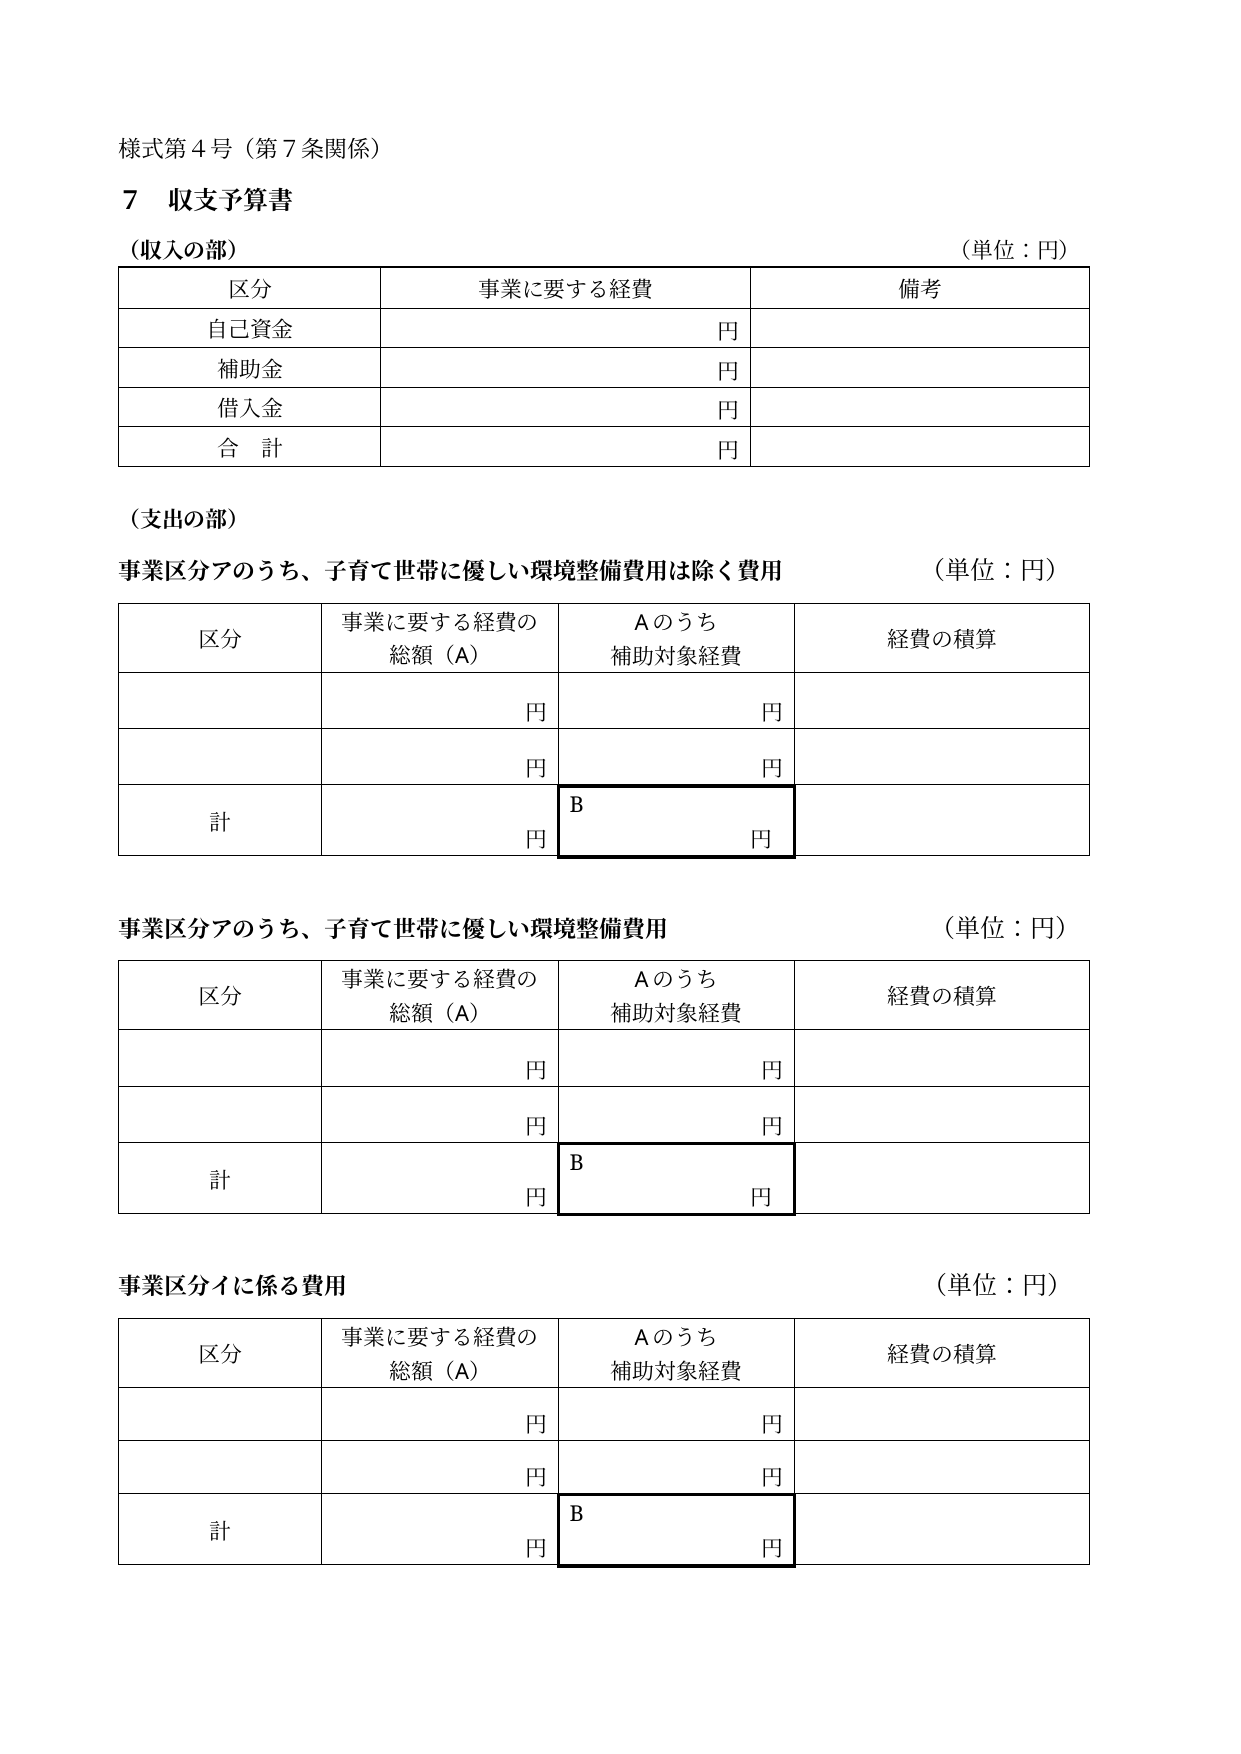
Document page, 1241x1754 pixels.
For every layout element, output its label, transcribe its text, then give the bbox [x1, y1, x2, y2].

table_cell 円 [322, 729, 558, 784]
table_cell 円 [381, 388, 750, 426]
text （支出の部） [118, 501, 1137, 535]
table_header 区分 [119, 604, 321, 672]
table_header Aのうち 補助対象経費 [559, 961, 794, 1029]
text （収入の部） （単位：円） [118, 232, 1137, 266]
table_cell [795, 729, 1089, 784]
table_cell 円 [559, 1087, 794, 1142]
text 事業区分アのうち、子育て世帯に優しい環境整備費用 （単位：円） [118, 892, 1137, 960]
table_header 経費の積算 [795, 604, 1089, 672]
table_cell [119, 1030, 321, 1086]
table_cell [751, 309, 1089, 347]
table_cell 計 [119, 1143, 321, 1213]
table_cell [796, 1494, 1089, 1564]
table_cell [795, 1441, 1089, 1493]
table_cell 合 計 [119, 427, 380, 466]
table_header 事業に要する経費の総額（A） [322, 961, 558, 1029]
table_cell [751, 388, 1089, 426]
table_cell 円 [322, 785, 557, 855]
table_cell 円 [381, 309, 750, 347]
table_cell 円 [322, 673, 558, 728]
table_cell 円 [322, 1030, 558, 1086]
table_header Aのうち 補助対象経費 [559, 1319, 794, 1387]
table_cell 円 [381, 427, 750, 466]
table_cell 補助金 [119, 348, 380, 387]
table_header 事業に要する経費の総額（A） [322, 604, 558, 672]
table_cell 円 [322, 1441, 558, 1493]
table_cell [119, 673, 321, 728]
table_cell 円 [559, 1388, 794, 1440]
table_header 事業に要する経費 [381, 268, 750, 308]
table_cell [795, 1030, 1089, 1086]
table_header 経費の積算 [795, 961, 1089, 1029]
table_cell [795, 673, 1089, 728]
table_cell [751, 427, 1089, 466]
table_cell [751, 348, 1089, 387]
table_cell B 円 [560, 788, 793, 855]
table_header 経費の積算 [795, 1319, 1089, 1387]
table_cell [795, 1388, 1089, 1440]
text ７ 収支予算書 [118, 164, 1137, 232]
table_cell 借入金 [119, 388, 380, 426]
table_cell 円 [559, 729, 794, 784]
table_header 区分 [119, 961, 321, 1029]
text 事業区分イに係る費用 （単位：円） [118, 1250, 1137, 1318]
table_cell [795, 1087, 1089, 1142]
table_cell [796, 785, 1089, 855]
table_cell 計 [119, 1494, 321, 1564]
table_header 区分 [119, 1319, 321, 1387]
table_header 備考 [751, 268, 1089, 308]
table_cell [119, 1388, 321, 1440]
table_cell 円 [559, 673, 794, 728]
table_cell 円 [559, 1030, 794, 1086]
text 様式第４号（第７条関係） [118, 131, 1037, 164]
table_cell 自己資金 [119, 309, 380, 347]
table_cell 円 [322, 1143, 557, 1213]
text 事業区分アのうち、子育て世帯に優しい環境整備費用は除く費用 （単位：円） [118, 535, 1137, 603]
table_cell [119, 1441, 321, 1493]
table_cell 計 [119, 785, 321, 855]
table_cell 円 [322, 1087, 558, 1142]
table_cell [119, 1087, 321, 1142]
table_cell B 円 [560, 1145, 793, 1213]
table_cell 円 [381, 348, 750, 387]
table_cell [796, 1143, 1089, 1213]
table_cell [119, 729, 321, 784]
table_header 事業に要する経費の総額（A） [322, 1319, 558, 1387]
table_header 区分 [119, 268, 380, 308]
table_cell 円 [559, 1441, 794, 1493]
table_cell 円 [322, 1494, 557, 1564]
table_cell 円 [322, 1388, 558, 1440]
table_cell B 円 [560, 1496, 793, 1564]
table_header Aのうち 補助対象経費 [559, 604, 794, 672]
